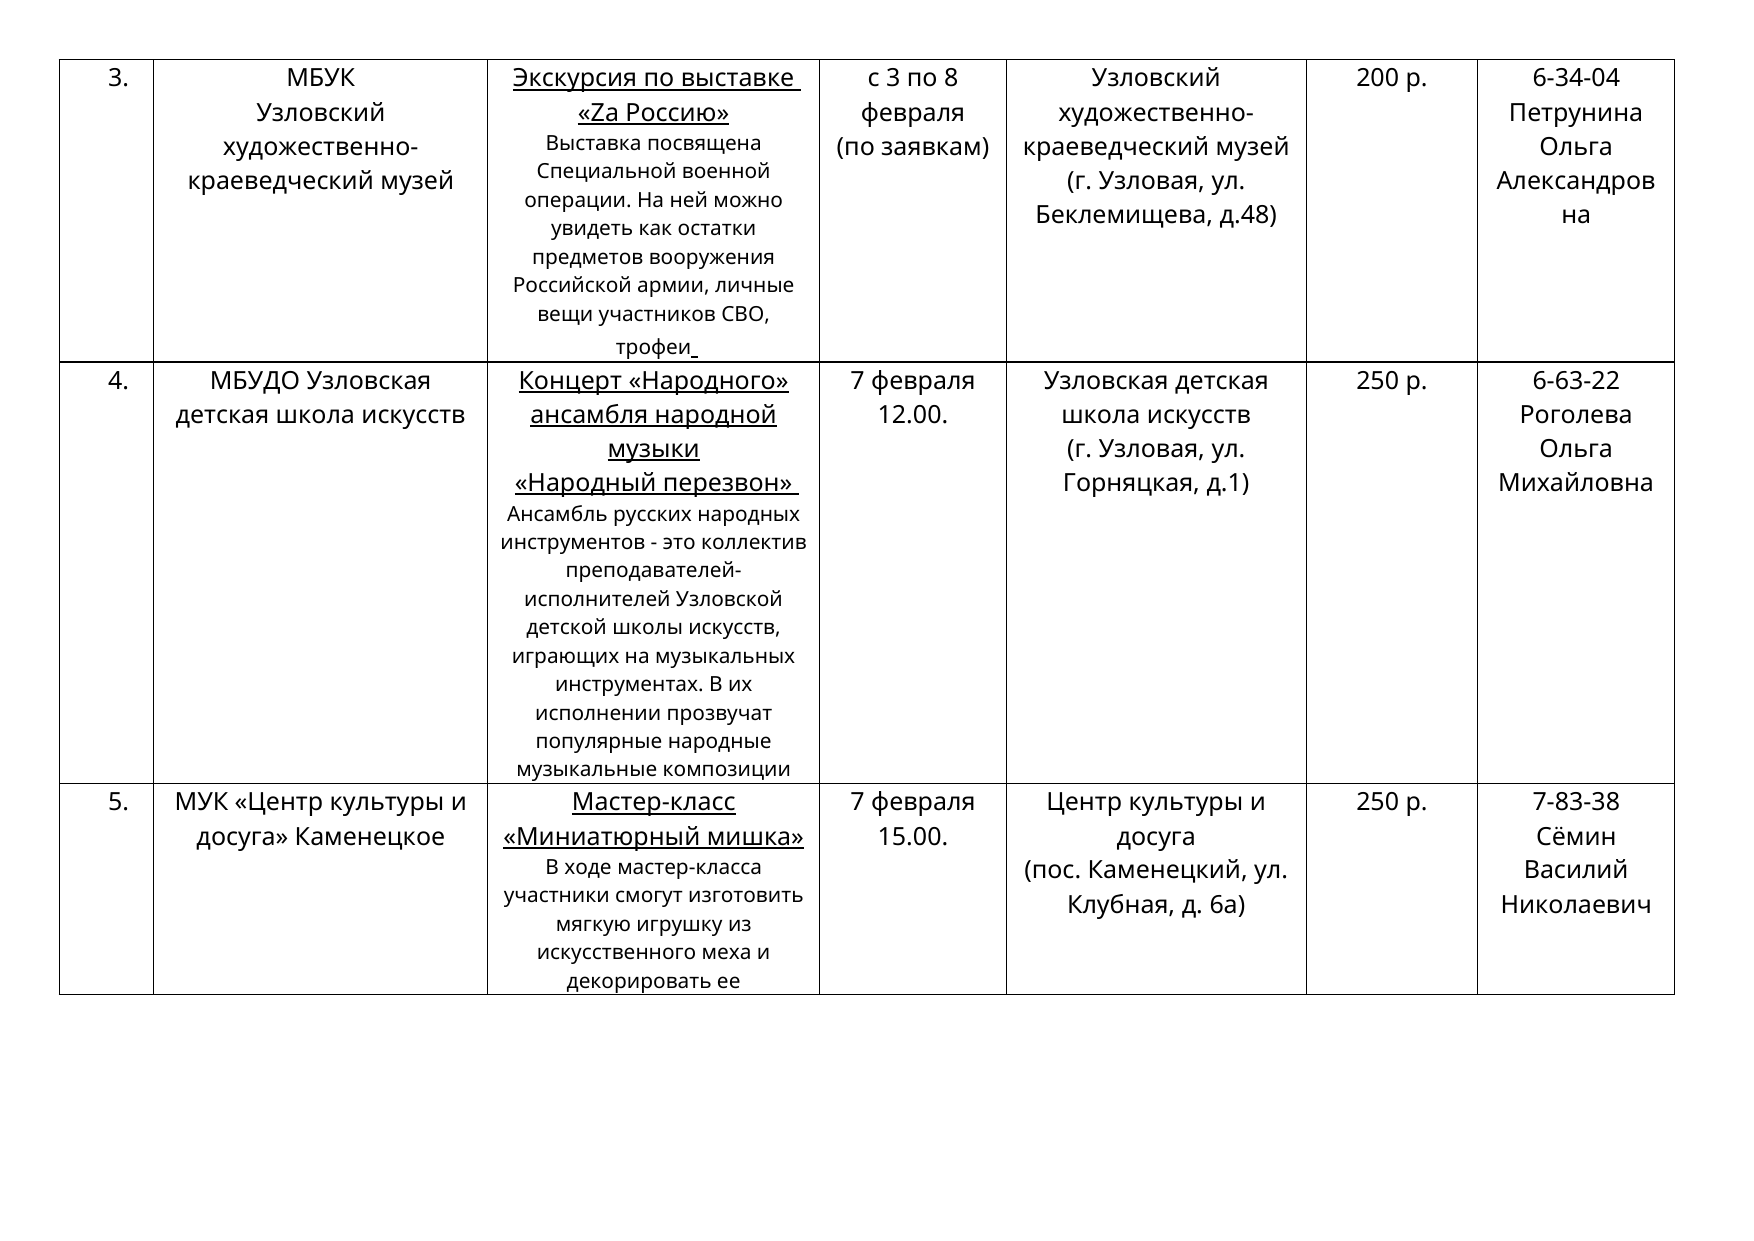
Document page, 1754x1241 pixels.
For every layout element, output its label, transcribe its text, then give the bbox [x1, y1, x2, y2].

table_cell [60, 363, 153, 783]
table_cell 250 р. [1307, 363, 1477, 783]
table_cell 7-83-38 Сёмин Василий Николаевич [1478, 784, 1674, 994]
table_cell 7 февраля 12.00. [820, 363, 1006, 783]
table_cell 250 р. [1307, 784, 1477, 994]
table_cell Экскурсия по выставке «Zа Россию» Выставка посвящена Специальной военной операции. На ней можно увидеть как остатки предметов вооружения Российской армии, личные вещи участников СВО, трофеи [488, 60, 819, 361]
table_cell Узловская детская школа искусств (г. Узловая, ул. Горняцкая, д.1) [1007, 363, 1306, 783]
table_cell 6-63-22 Роголева Ольга Михайловна [1478, 363, 1674, 783]
table_cell МУК «Центр культуры и досуга» Каменецкое [154, 784, 487, 994]
table_cell МБУДО Узловская детская школа искусств [154, 363, 487, 783]
table_cell с 3 по 8 февраля (по заявкам) [820, 60, 1006, 361]
table_cell [60, 784, 153, 994]
table_cell 7 февраля 15.00. [820, 784, 1006, 994]
table_cell Концерт «Народного» ансамбля народной музыки «Народный перезвон» Ансамбль русских народных инструментов - это коллектив преподавателей- исполнителей Узловской детской школы искусств, играющих на музыкальных инструментах. В их исполнении прозвучат популярные народные музыкальные композиции [488, 363, 819, 783]
table_cell Узловский художественно- краеведческий музей (г. Узловая, ул. Беклемищева, д.48) [1007, 60, 1306, 361]
table_cell [60, 60, 153, 361]
table_cell МБУК Узловский художественно- краеведческий музей [154, 60, 487, 361]
table_cell 200 р. [1307, 60, 1477, 361]
table_cell 6-34-04 Петрунина Ольга Александровна [1478, 60, 1674, 361]
table_cell Мастер-класс «Миниатюрный мишка» В ходе мастер-класса участники смогут изготовить мягкую игрушку из искусственного меха и декорировать ее [488, 784, 819, 994]
table_cell Центр культуры и досуга (пос. Каменецкий, ул. Клубная, д. 6а) [1007, 784, 1306, 994]
